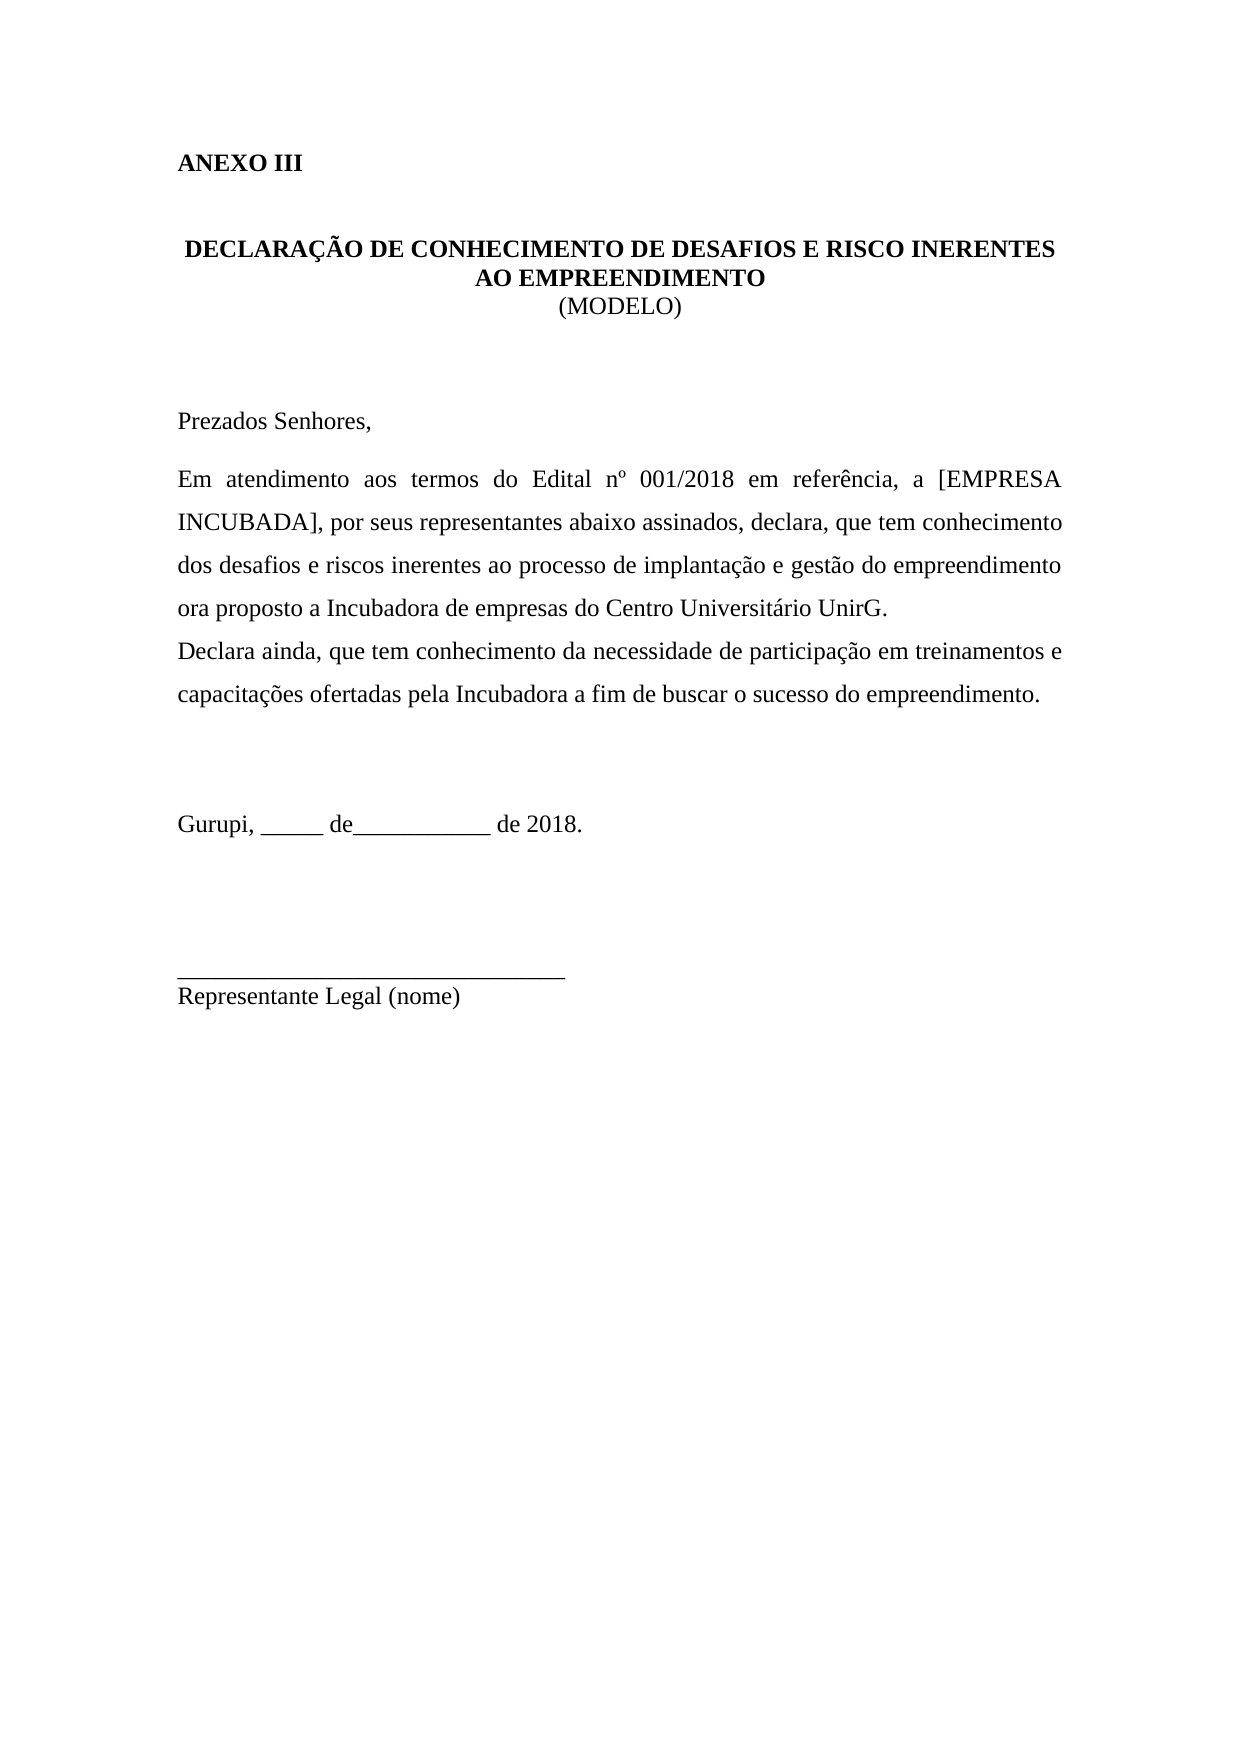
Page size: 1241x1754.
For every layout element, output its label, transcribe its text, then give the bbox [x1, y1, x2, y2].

text DECLARAÇÃO DE CONHECIMENTO DE DESAFIOS E RISCO INERENTES AO EMPREENDIMENTO [177, 234, 1063, 291]
text Declara ainda, que tem conhecimento da necessidade de participação em treinamentos e capacitações ofertadas pela Incubadora a fim de buscar o sucesso do empreendimento. [177, 636, 1063, 708]
text Gurupi, _____ de___________ de 2018. [177, 809, 1063, 838]
text Em atendimento aos termos do Edital nº 001/2018 em referência, a [EMPRESA INCUBADA], por seus representantes abaixo assinados, declara, que tem conhecimento dos desafios e riscos inerentes ao processo de implantação e gestão do empreendimento ora proposto a Incubadora de empresas do Centro Universitário UnirG. [177, 464, 1063, 622]
text Prezados Senhores, [177, 406, 1063, 435]
text Representante Legal (nome) [177, 981, 1063, 1010]
text _______________________________ [177, 953, 1063, 981]
text (MODELO) [177, 291, 1063, 320]
text ANEXO III [177, 148, 1063, 176]
